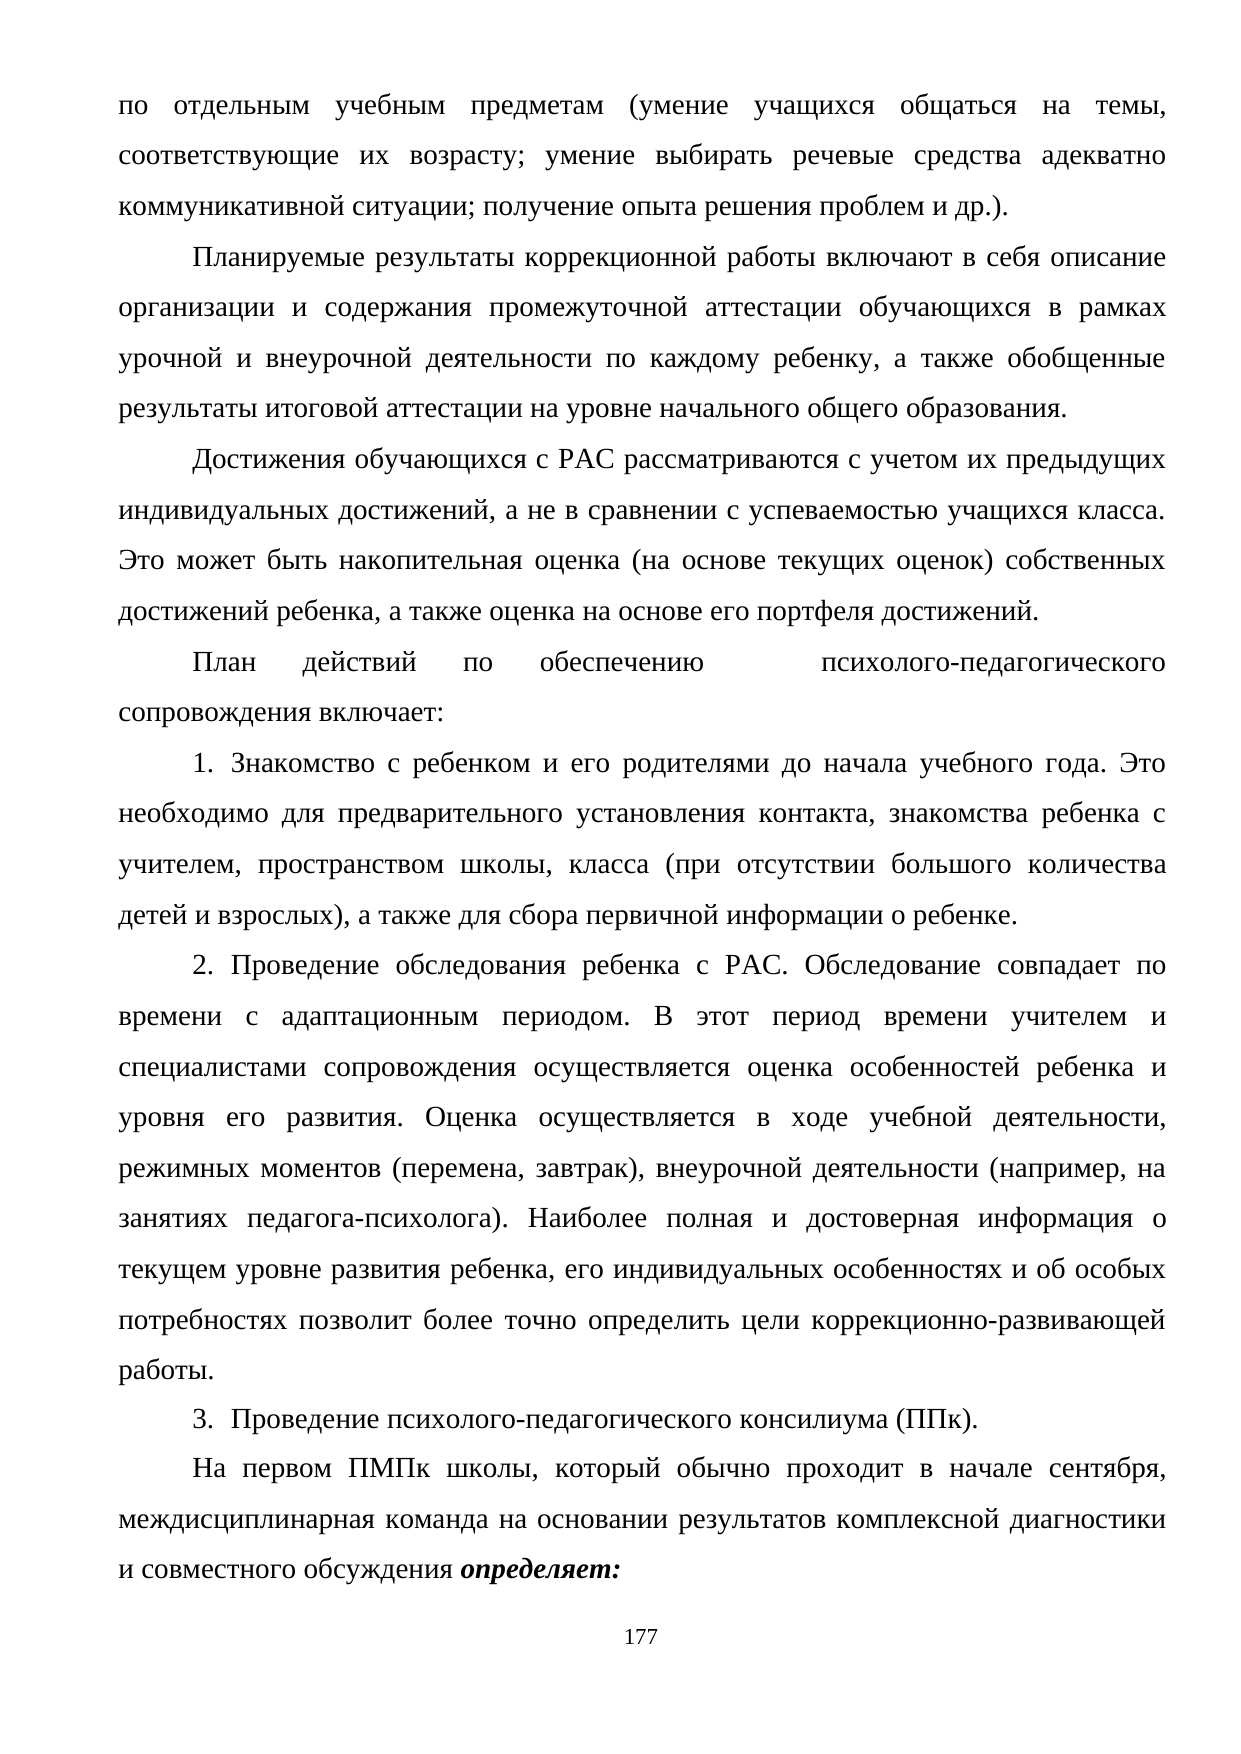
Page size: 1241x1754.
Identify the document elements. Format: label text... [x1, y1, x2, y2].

text по отдельным учебным предметам (умение учащихся общаться на темы, соответствующие их возрасту; умение выбирать речевые средства адекватно коммуникативной ситуации; получение опыта решения проблем и др.). [118, 87, 1166, 222]
list Знакомство с ребенком и его родителями до начала учебного года. Это необходимо для предварительного установления контакта, знакомства ребенка с учителем, пространством школы, класса (при отсутствии большого количества детей и взрослых), а также для сбора первичной информации о ребенке. [118, 745, 1167, 930]
text План действий по обеспечению психолого-педагогического сопровождения включает: [118, 644, 1166, 728]
list Проведение психолого-педагогического консилиума (ППк). [192, 1403, 1240, 1435]
text Достижения обучающихся с РАС рассматриваются с учетом их предыдущих индивидуальных достижений, а не в сравнении с успеваемостью учащихся класса. Это может быть накопительная оценка (на основе текущих оценок) собственных достижений ребенка, а также оценка на основе его портфеля достижений. [118, 441, 1167, 627]
list Проведение обследования ребенка с РАС. Обследование совпадает по времени с адаптационным периодом. В этот период времени учителем и специалистами сопровождения осуществляется оценка особенностей ребенка и уровня его развития. Оценка осуществляется в ходе учебной деятельности, режимных моментов (перемена, завтрак), внеурочной деятельности (например, на занятиях педагога-психолога). Наиболее полная и достоверная информация о текущем уровне развития ребенка, его индивидуальных особенностях и об особых потребностях позволит более точно определить цели коррекционно-развивающей работы. [118, 947, 1167, 1386]
text На первом ПМПк школы, который обычно проходит в начале сентября, междисциплинарная команда на основании результатов комплексной диагностики и совместного обсуждения определяет: [118, 1450, 1166, 1585]
text Планируемые результаты коррекционной работы включают в себя описание организации и содержания промежуточной аттестации обучающихся в рамках урочной и внеурочной деятельности по каждому ребенку, а также обобщенные результаты итоговой аттестации на уровне начального общего образования. [118, 239, 1167, 424]
